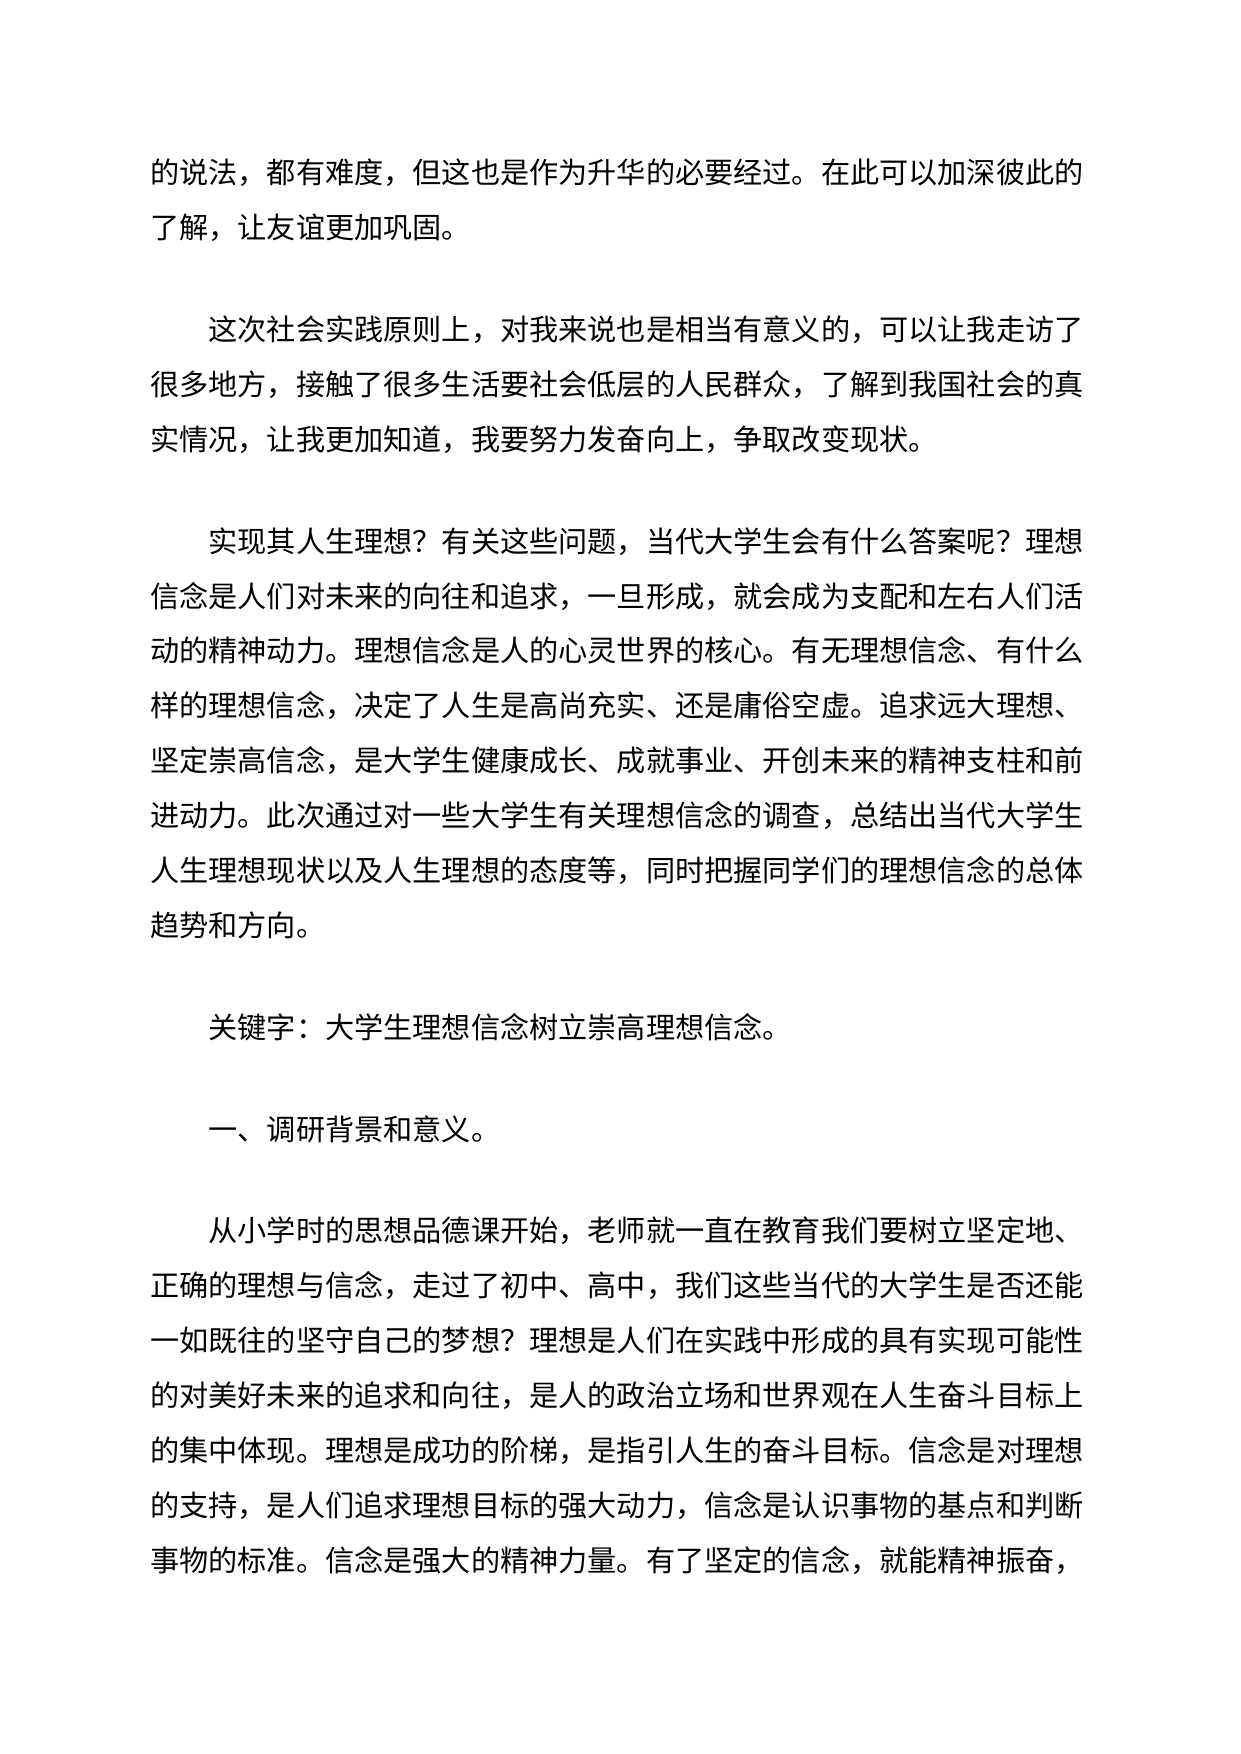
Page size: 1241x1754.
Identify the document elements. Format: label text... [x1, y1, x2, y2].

text 实现其人生理想？有关这些问题，当代大学生会有什么答案呢？理想信念是人们对未来的向往和追求，一旦形成，就会成为支配和左右人们活动的精神动力。理想信念是人的心灵世界的核心。有无理想信念、有什么样的理想信念，决定了人生是高尚充实、还是庸俗空虚。追求远大理想、坚定崇高信念，是大学生健康成长、成就事业、开创未来的精神支柱和前进动力。此次通过对一些大学生有关理想信念的调查，总结出当代大学生人生理想现状以及人生理想的态度等，同时把握同学们的理想信念的总体趋势和方向。 [150, 518, 1090, 945]
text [150, 150, 1090, 247]
text 这次社会实践原则上，对我来说也是相当有意义的，可以让我走访了很多地方，接触了很多生活要社会低层的人民群众，了解到我国社会的真实情况，让我更加知道，我要努力发奋向上，争取改变现状。 [150, 307, 1090, 459]
text 关键字：大学生理想信念树立崇高理想信念。 [150, 1004, 1090, 1047]
text 一、调研背景和意义。 [150, 1106, 1090, 1148]
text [150, 1208, 1090, 1579]
